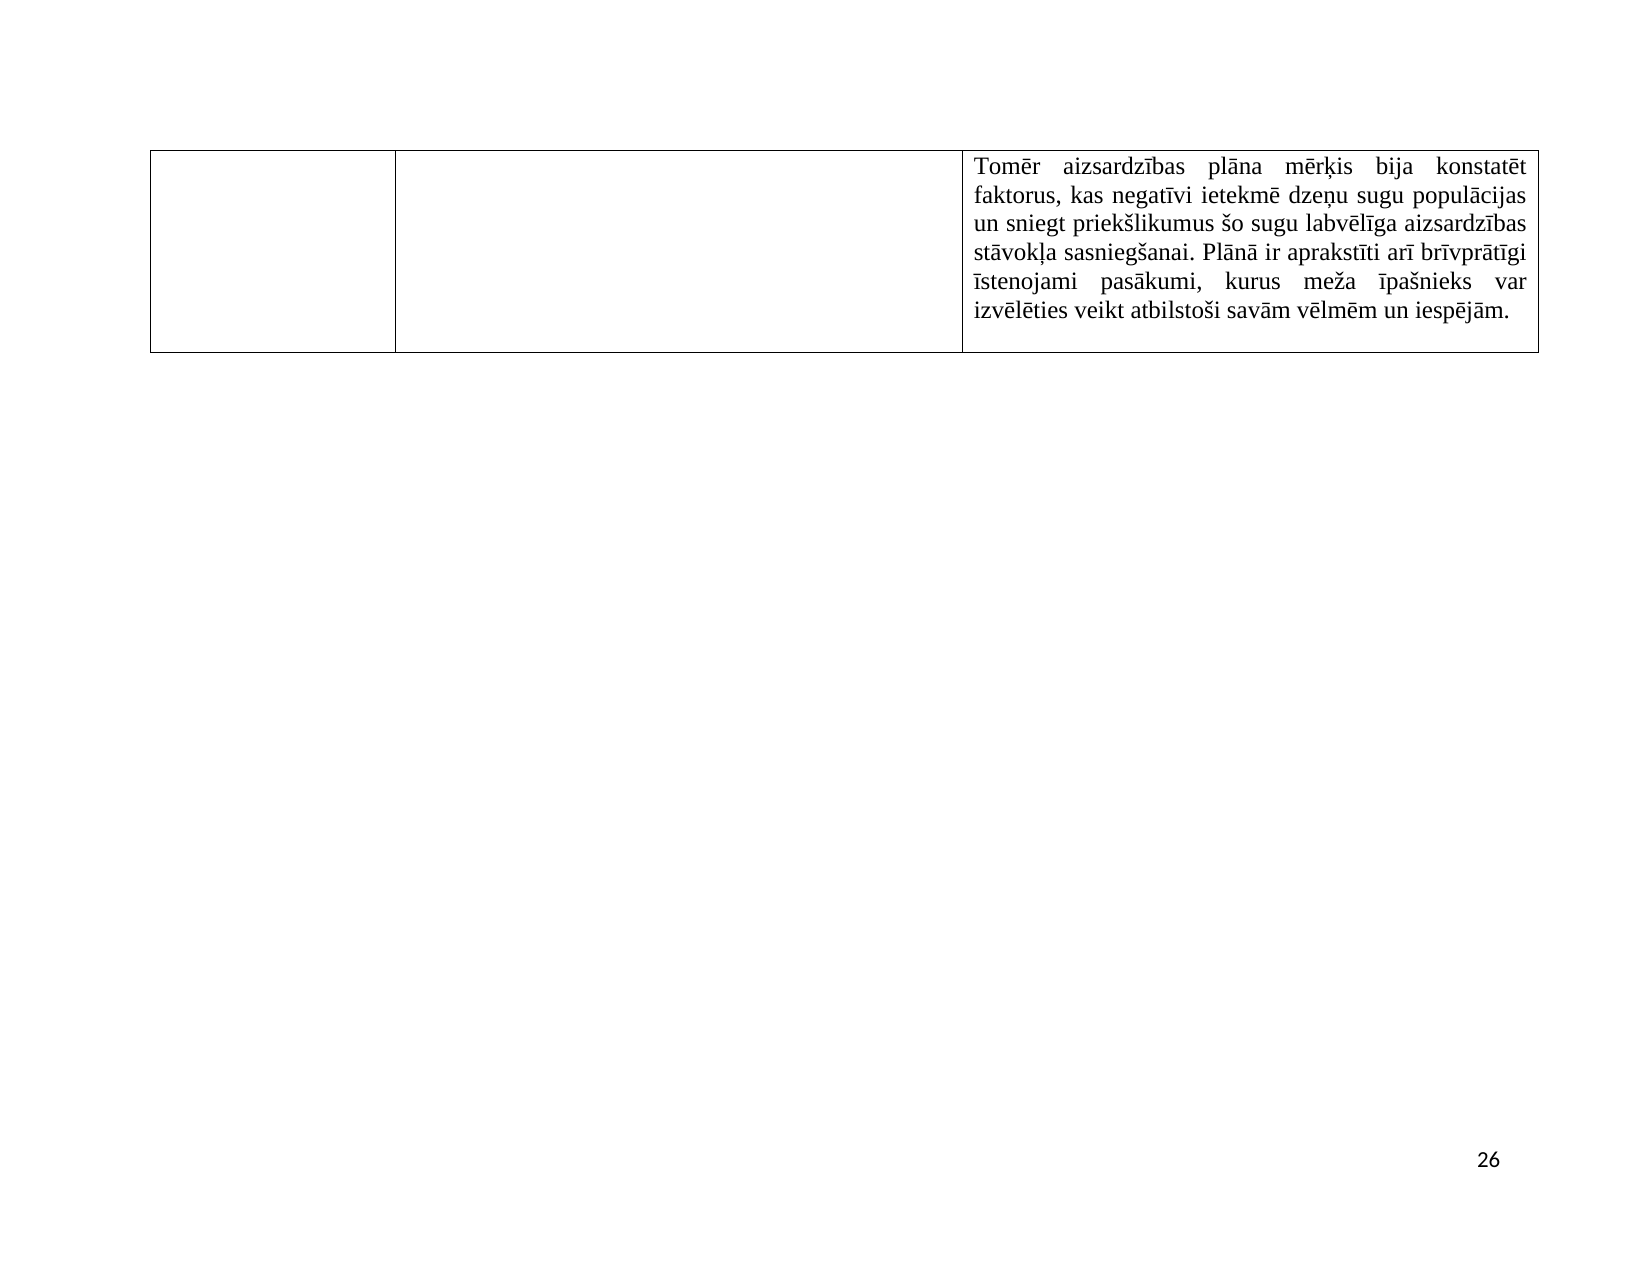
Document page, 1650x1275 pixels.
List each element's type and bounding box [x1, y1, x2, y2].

table_cell [151, 151, 395, 352]
table_cell [963, 151, 1538, 352]
table_cell [396, 151, 962, 352]
